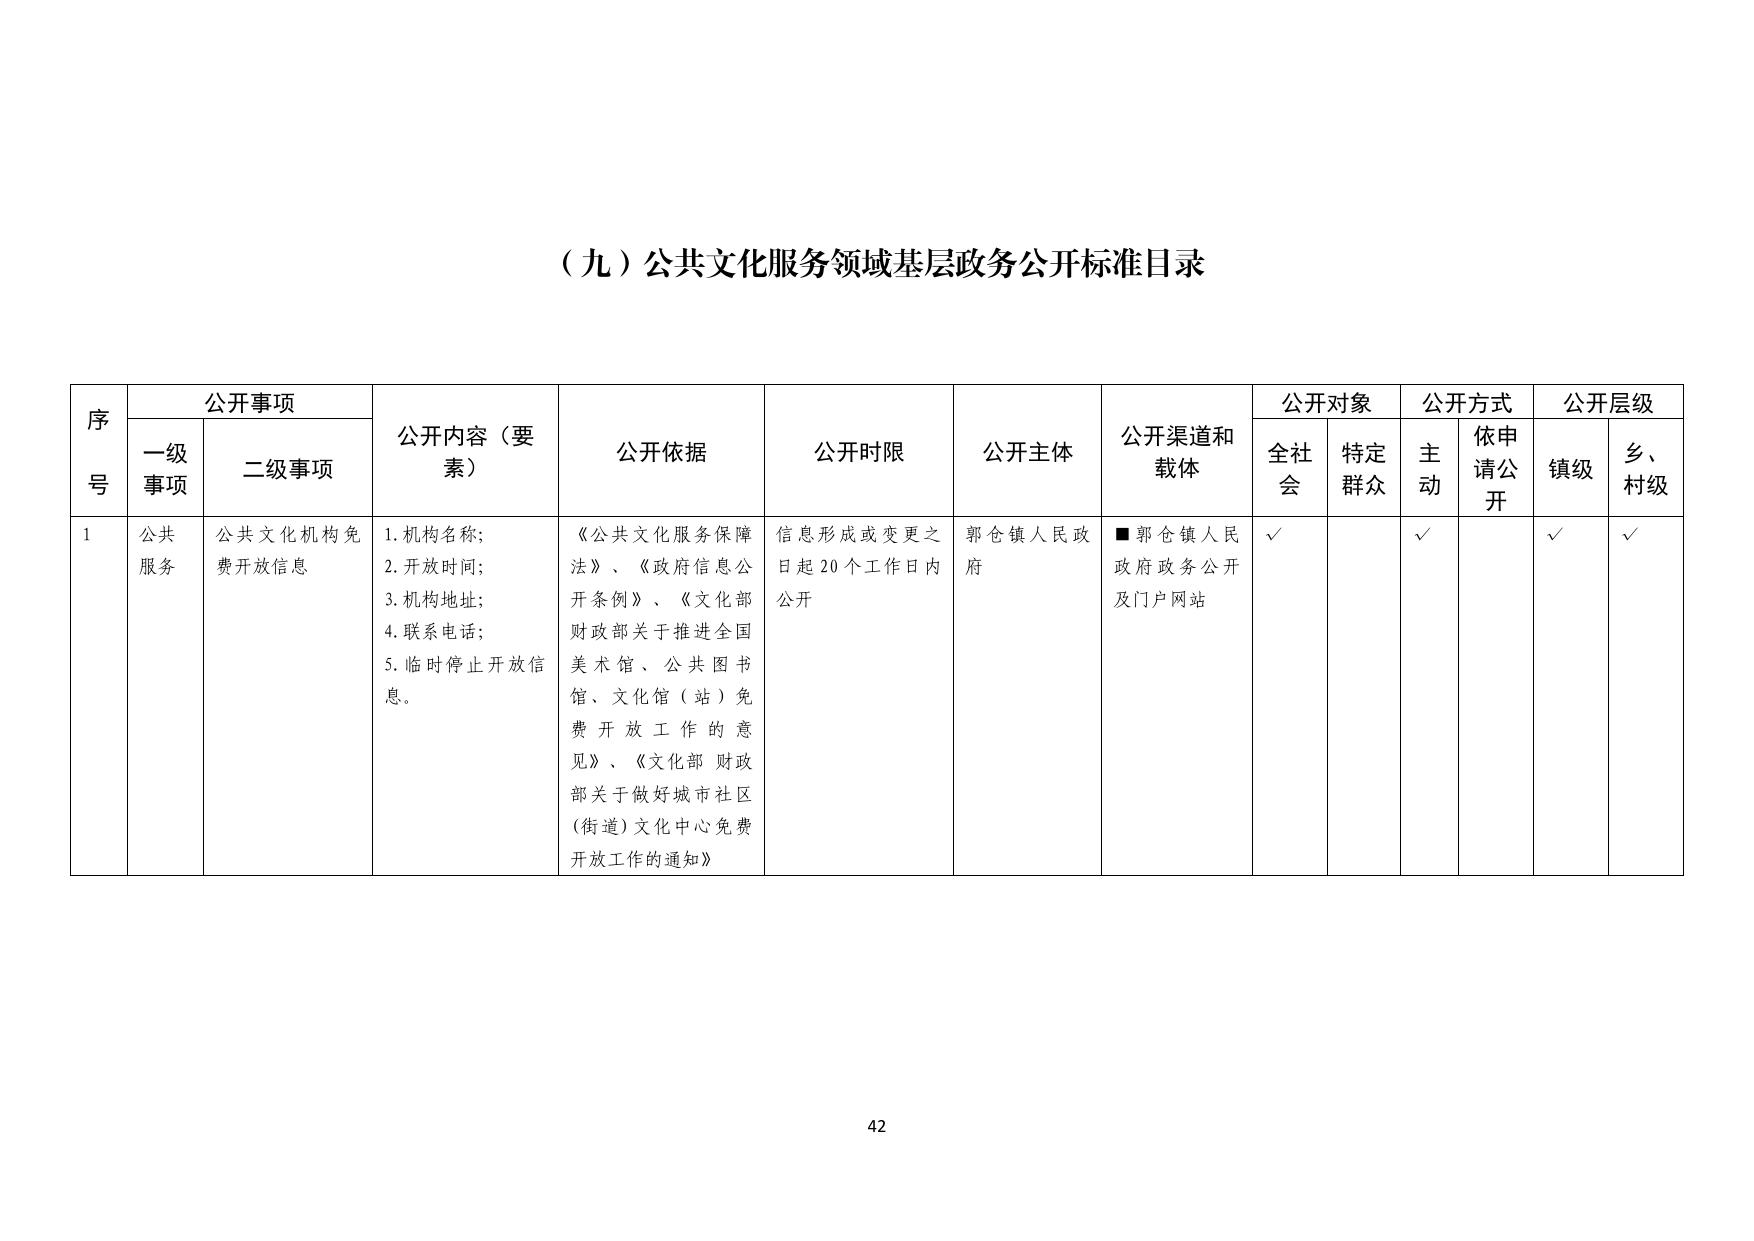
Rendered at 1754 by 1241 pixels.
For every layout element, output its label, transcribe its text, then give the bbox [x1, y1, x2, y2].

table_cell ■郭仓镇人民政府政务公开及门户网站 [1102, 517, 1252, 875]
table_header 公开主体 [954, 385, 1101, 516]
table_cell √ [1609, 517, 1683, 875]
table_header 序号 [71, 385, 127, 516]
table_cell 乡、村级 [1609, 419, 1683, 516]
table_header 公开方式 [1401, 385, 1533, 418]
table_cell 信息形成或变更之日起20个工作日内公开 [765, 517, 953, 875]
table_cell √ [1253, 517, 1327, 875]
table_cell 特定群众 [1328, 419, 1400, 516]
table_header 公开依据 [559, 385, 764, 516]
table_cell √ [1401, 517, 1458, 875]
table_cell 一级事项 [128, 419, 203, 516]
table_header 公开时限 [765, 385, 953, 516]
table_cell 依申请公开 [1459, 419, 1533, 516]
table_cell 《公共文化服务保障法》、《政府信息公开条例》、《文化部 财政部关于推进全国美术馆、公共图书馆、文化馆（站）免费开放工作的意见》、《文化部 财政部关于做好城市社区(街道)文化中心免费开放工作的通知》 [559, 517, 764, 875]
table_cell [1328, 517, 1400, 875]
table_cell 公共文化机构免费开放信息 [204, 517, 372, 875]
table_header 公开渠道和载体 [1102, 385, 1252, 516]
table_header 公开对象 [1253, 385, 1400, 418]
table_cell [1459, 517, 1533, 875]
table_cell 全社会 [1253, 419, 1327, 516]
table_cell 二级事项 [204, 419, 372, 516]
table_header 公开层级 [1534, 385, 1683, 418]
table_cell 郭仓镇人民政府 [954, 517, 1101, 875]
table_cell 镇级 [1534, 419, 1608, 516]
table_cell 公共 服务 [128, 517, 203, 875]
table_header 公开事项 [128, 385, 372, 418]
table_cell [373, 517, 558, 875]
table_cell √ [1534, 517, 1608, 875]
table_cell 主动 [1401, 419, 1458, 516]
table_cell 1 [71, 517, 127, 875]
table_header 公开内容（要素） [373, 385, 558, 516]
subtitle （九）公共文化服务领域基层政务公开标准目录 [150, 233, 1604, 298]
